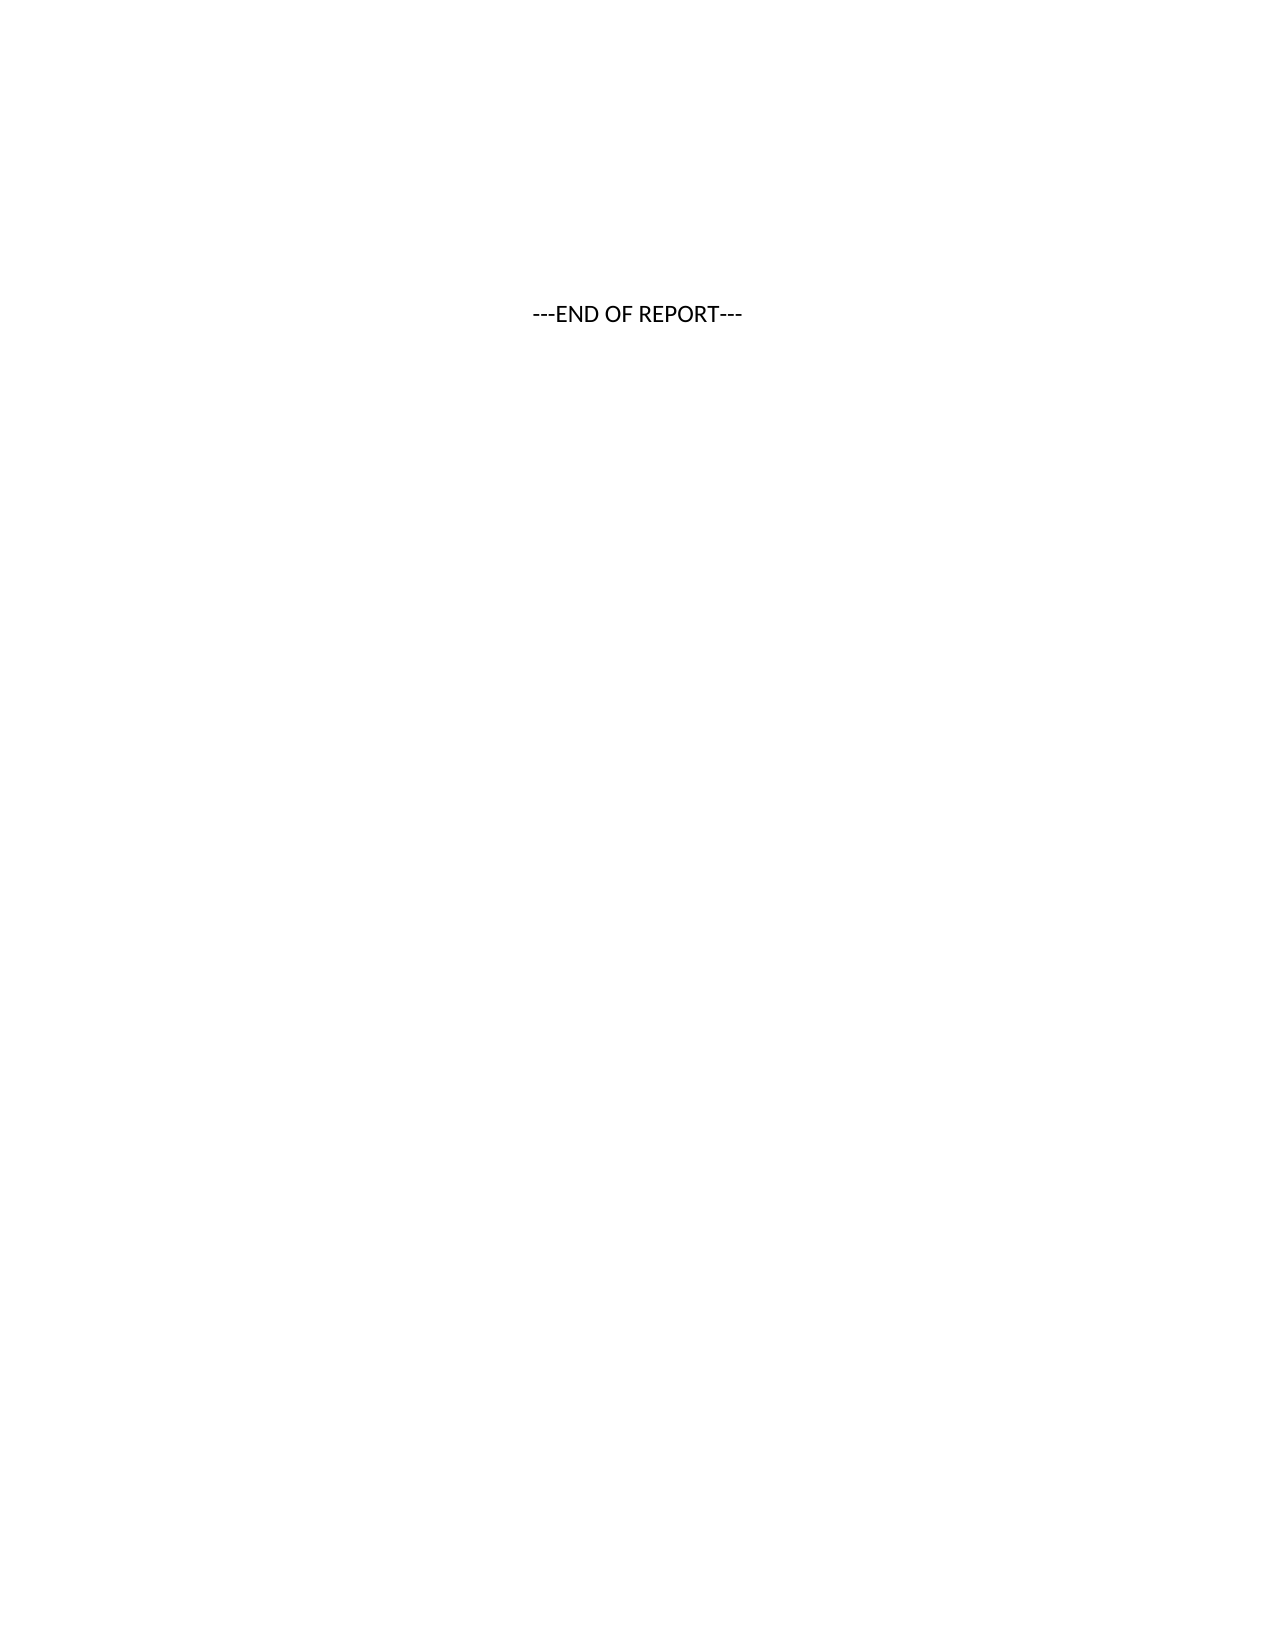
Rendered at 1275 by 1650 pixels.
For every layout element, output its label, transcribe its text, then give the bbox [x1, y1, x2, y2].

text ---END OF REPORT--- [150, 298, 1125, 328]
